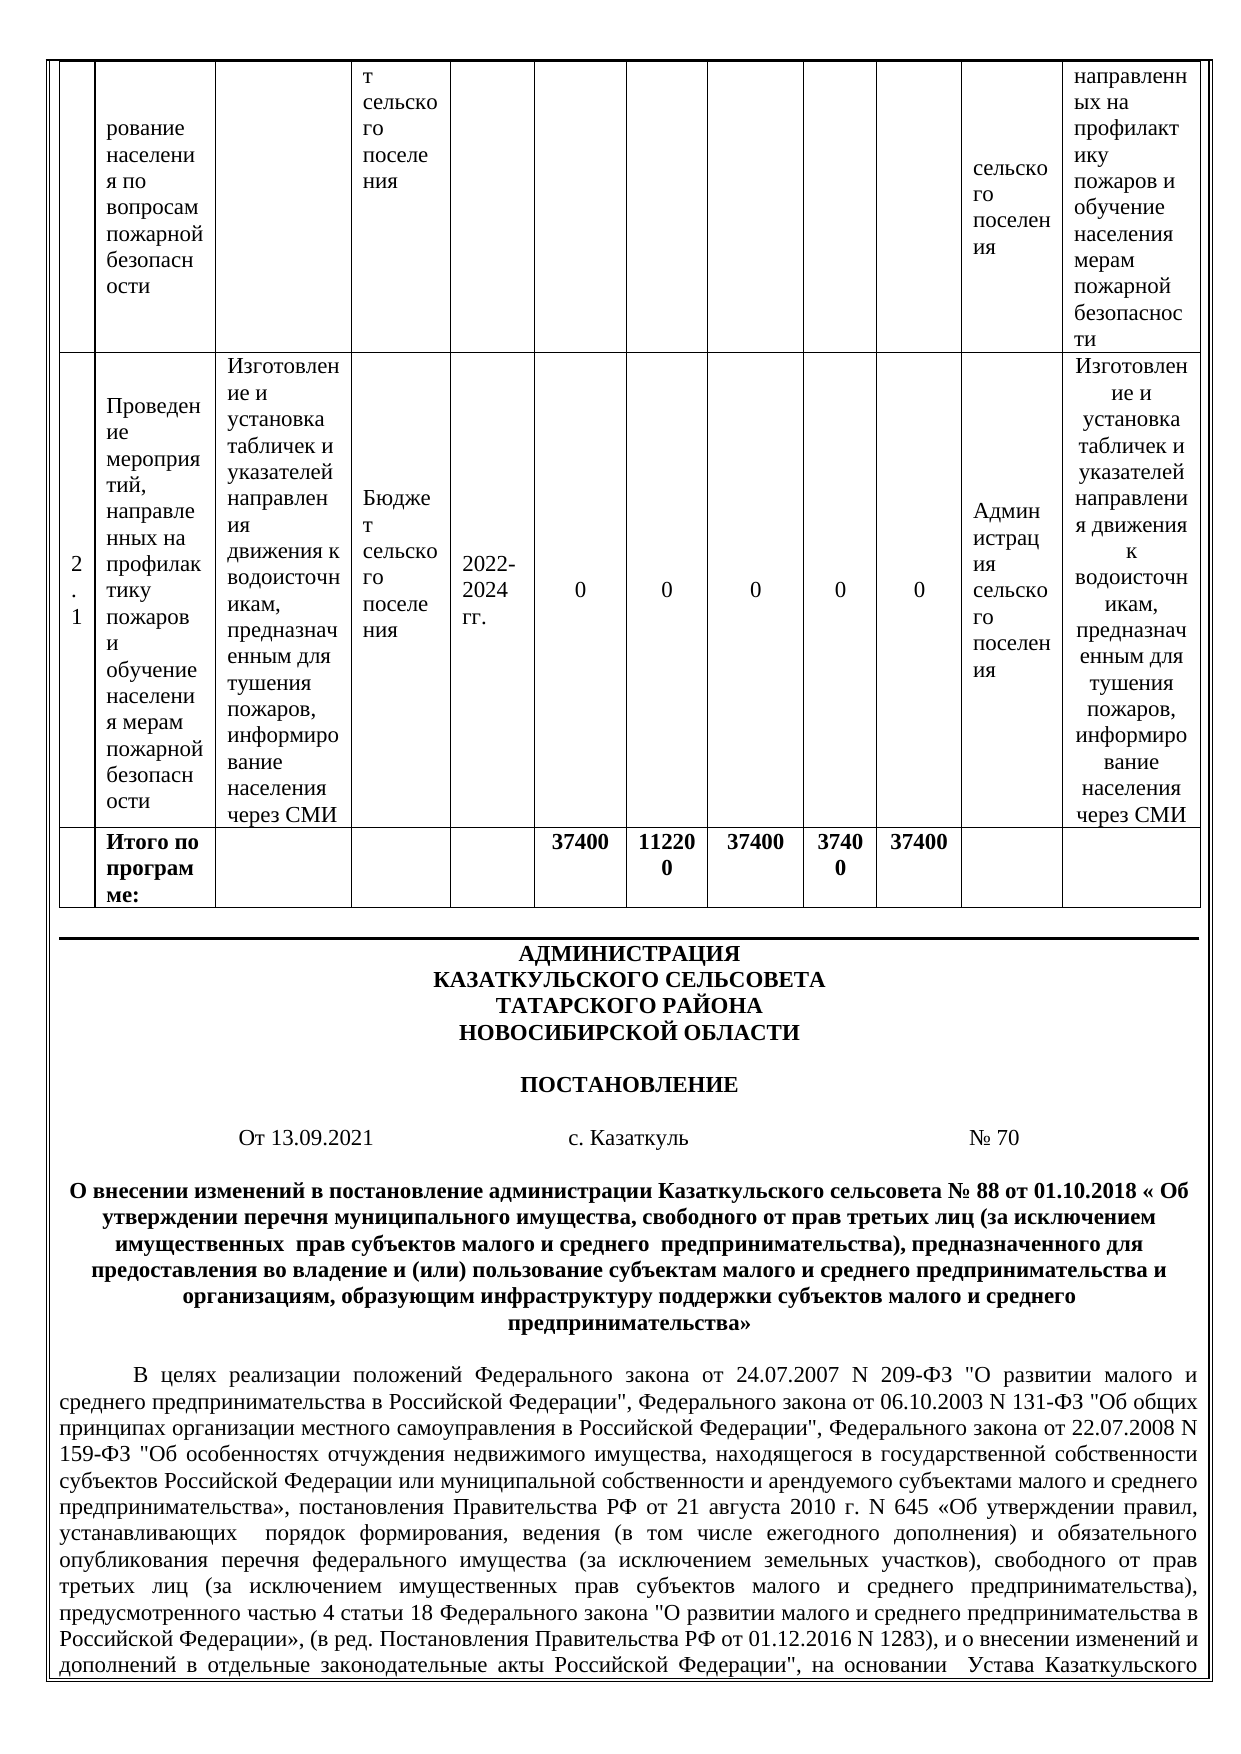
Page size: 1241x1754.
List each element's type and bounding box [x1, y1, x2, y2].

table_cell [50, 61, 1208, 1678]
